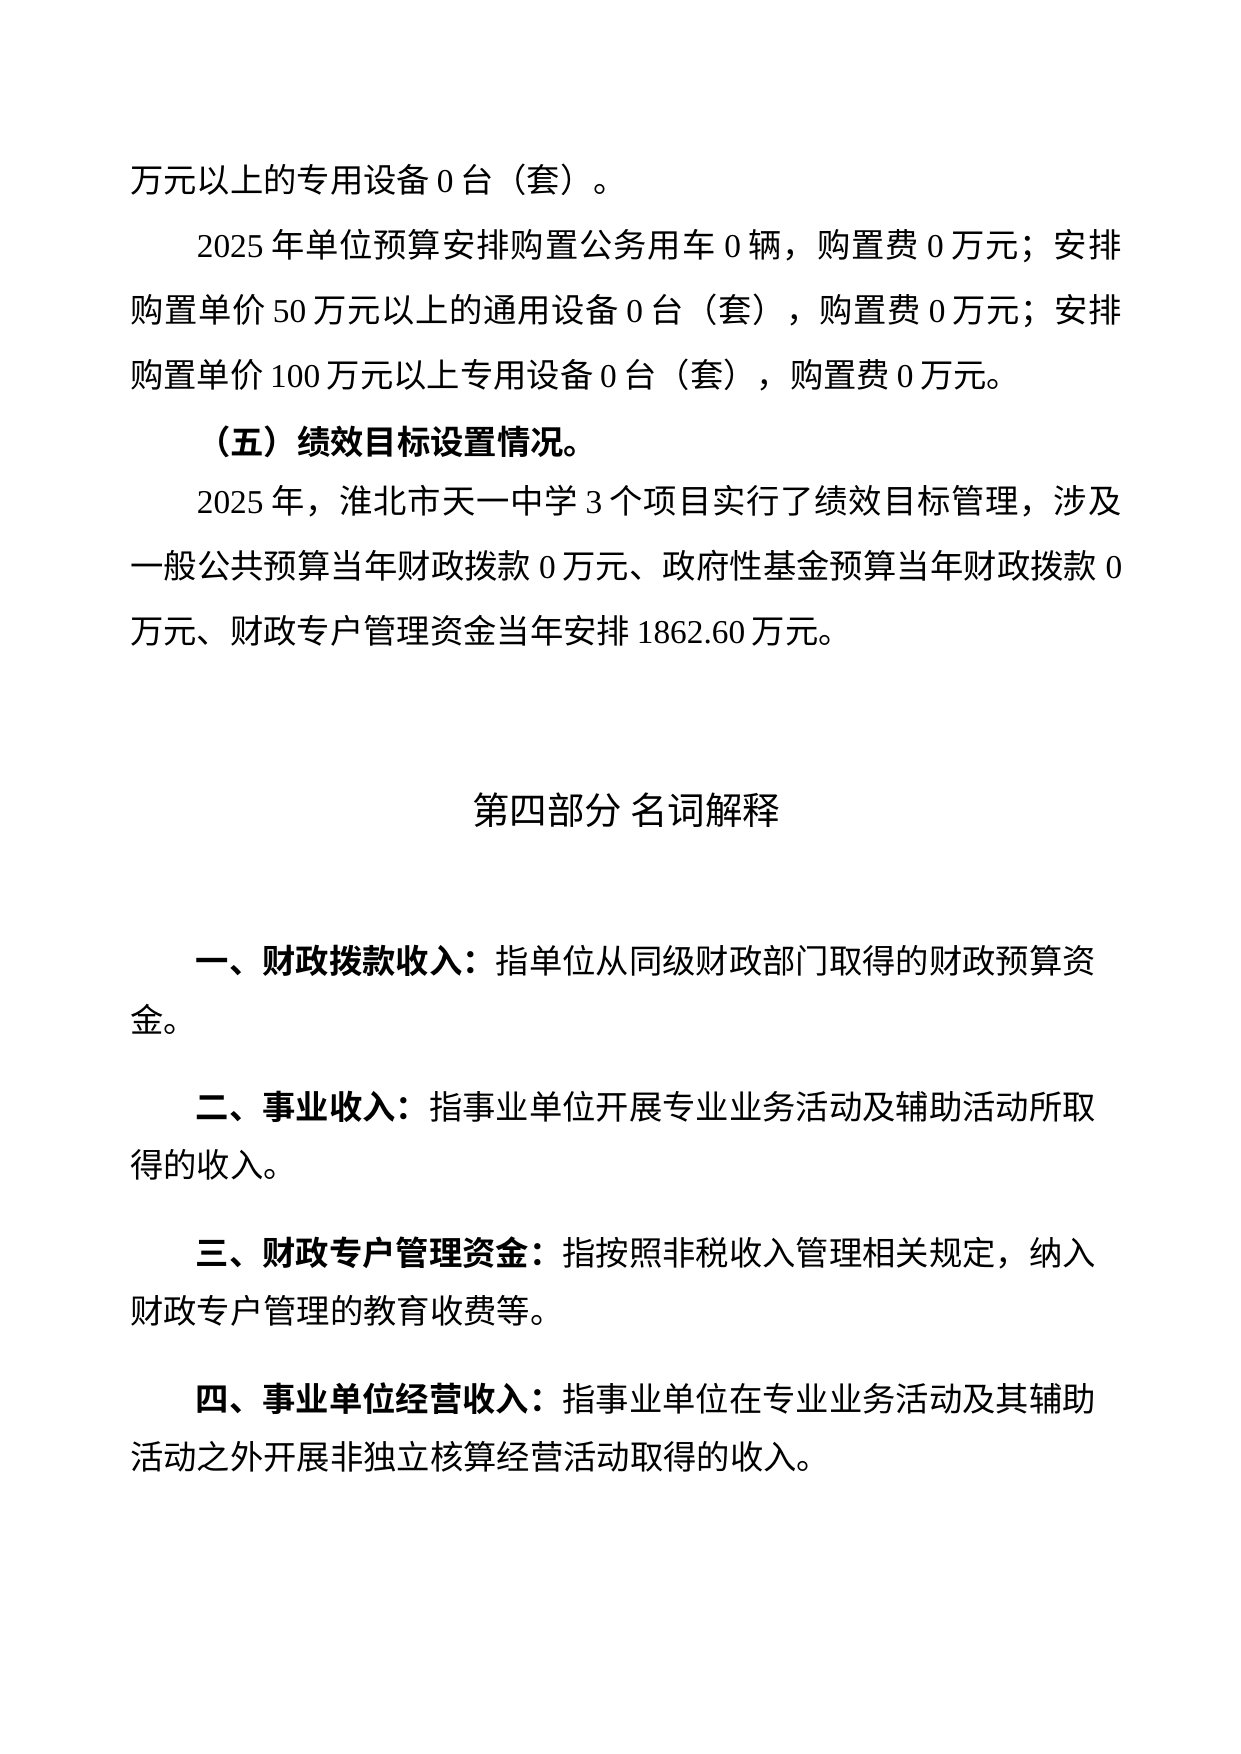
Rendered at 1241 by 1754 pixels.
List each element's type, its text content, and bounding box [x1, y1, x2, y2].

text 一、财政拨款收入：指单位从同级财政部门取得的财政预算资金。 [130, 927, 1122, 1044]
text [130, 146, 1122, 211]
text 二、事业收入：指事业单位开展专业业务活动及辅助活动所取得的收入。 [130, 1073, 1122, 1189]
text 2025年单位预算安排购置公务用车0辆，购置费0万元；安排购置单价50万元以上的通用设备0台（套），购置费0万元；安排购置单价100万元以上专用设备0台（套），购置费0万元。 [130, 211, 1122, 406]
text 2025年，淮北市天一中学3个项目实行了绩效目标管理，涉及一般公共预算当年财政拨款0万元、政府性基金预算当年财政拨款0万元、财政专户管理资金当年安排1862.60万元。 [130, 466, 1122, 661]
text 四、事业单位经营收入：指事业单位在专业业务活动及其辅助活动之外开展非独立核算经营活动取得的收入。 [130, 1364, 1122, 1481]
text 第四部分 名词解释 [130, 778, 1122, 836]
text （五）绩效目标设置情况。 [130, 406, 1122, 466]
text 三、财政专户管理资金：指按照非税收入管理相关规定，纳入财政专户管理的教育收费等。 [130, 1219, 1122, 1335]
